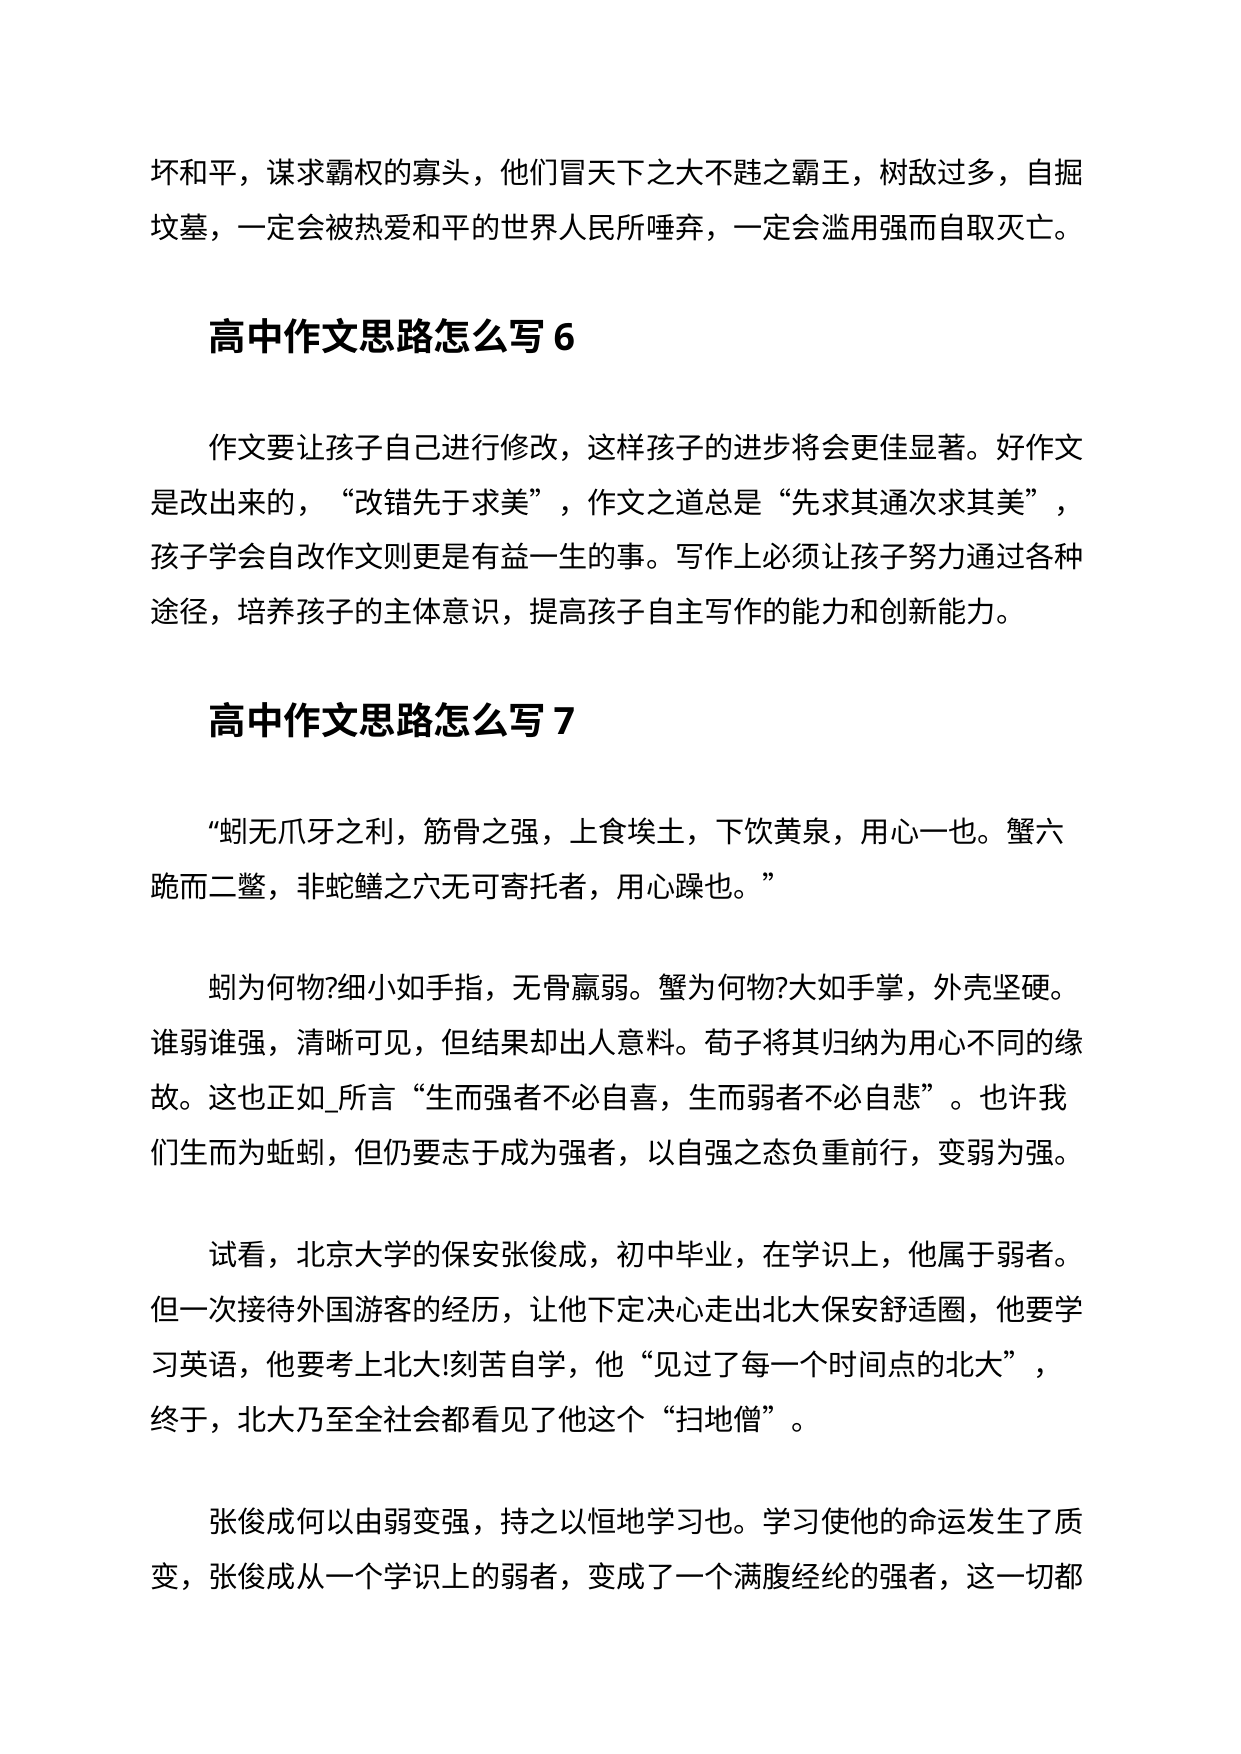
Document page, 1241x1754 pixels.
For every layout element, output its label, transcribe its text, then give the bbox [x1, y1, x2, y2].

text 高中作文思路怎么写6 [150, 307, 1090, 361]
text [150, 1498, 1090, 1596]
text 高中作文思路怎么写7 [150, 691, 1090, 745]
text 作文要让孩子自己进行修改，这样孩子的进步将会更佳显著。好作文是改出来的，“改错先于求美”，作文之道总是“先求其通次求其美”，孩子学会自改作文则更是有益一生的事。写作上必须让孩子努力通过各种途径，培养孩子的主体意识，提高孩子自主写作的能力和创新能力。 [150, 424, 1090, 631]
text 试看，北京大学的保安张俊成，初中毕业，在学识上，他属于弱者。但一次接待外国游客的经历，让他下定决心走出北大保安舒适圈，他要学习英语，他要考上北大!刻苦自学，他“见过了每一个时间点的北大”，终于，北大乃至全社会都看见了他这个“扫地僧”。 [150, 1232, 1090, 1439]
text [150, 150, 1090, 247]
text 蚓为何物?细小如手指，无骨羸弱。蟹为何物?大如手掌，外壳坚硬。谁弱谁强，清晰可见，但结果却出人意料。荀子将其归纳为用心不同的缘故。这也正如_所言“生而强者不必自喜，生而弱者不必自悲”。也许我们生而为蚯蚓，但仍要志于成为强者，以自强之态负重前行，变弱为强。 [150, 965, 1090, 1172]
text “蚓无爪牙之利，筋骨之强，上食埃土，下饮黄泉，用心一也。蟹六跪而二鳖，非蛇鳝之穴无可寄托者，用心躁也。” [150, 808, 1090, 906]
